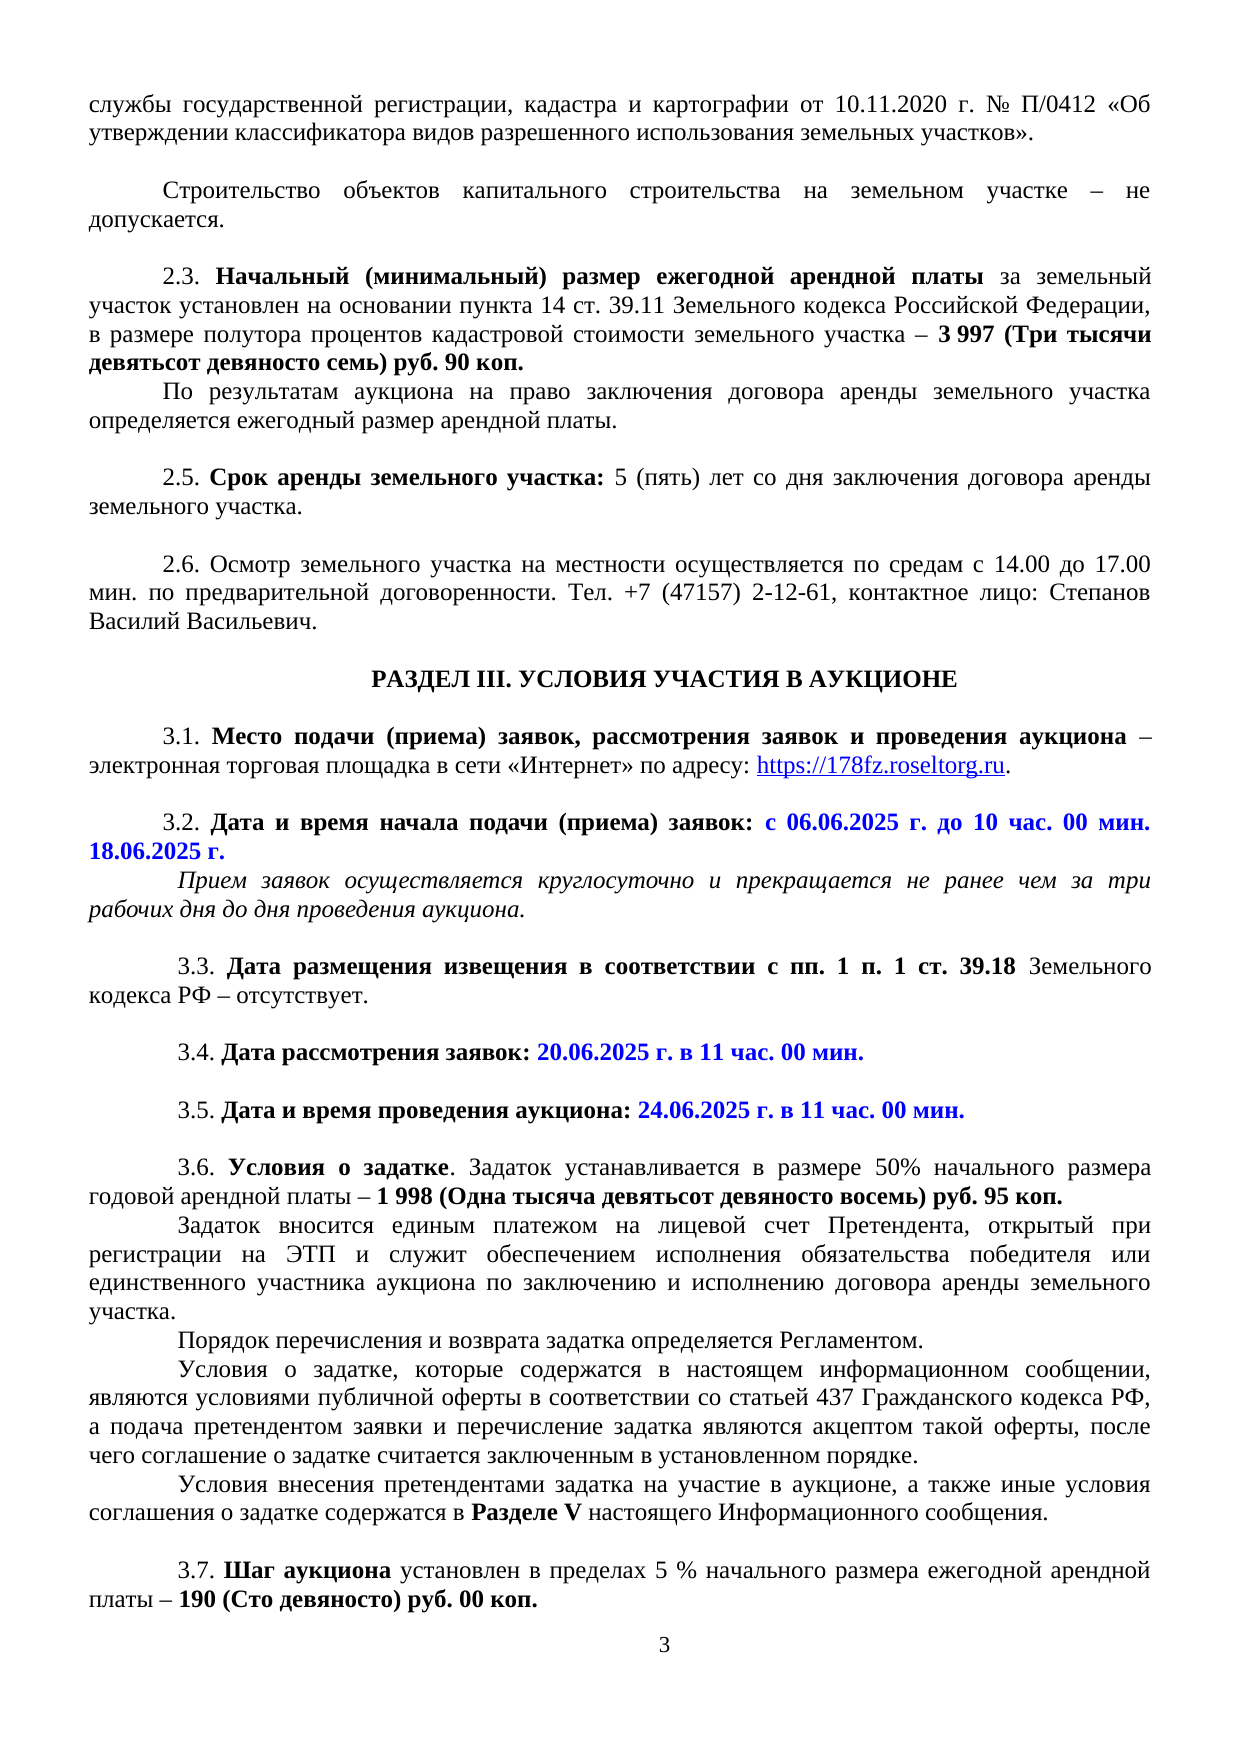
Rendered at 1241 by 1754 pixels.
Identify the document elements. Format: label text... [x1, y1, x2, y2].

text 3.2. Дата и время начала подачи (приема) заявок: с 06.06.2025 г. до 10 час. 00 мин. 18.06.2025 г. [88, 807, 1152, 865]
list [88, 89, 1152, 146]
text Порядок перечисления и возврата задатка определяется Регламентом. [88, 1325, 1152, 1354]
text 3.1. Место подачи (приема) заявок, рассмотрения заявок и проведения аукциона – электронная торговая площадка в сети «Интернет» по адресу: https://178fz.roseltorg.ru. [88, 721, 1152, 779]
text По результатам аукциона на право заключения договора аренды земельного участка определяется ежегодный размер арендной платы. [88, 376, 1152, 434]
text 3.4. Дата рассмотрения заявок: 20.06.2025 г. в 11 час. 00 мин. [88, 1037, 1152, 1066]
text Условия о задатке, которые содержатся в настоящем информационном сообщении, являются условиями публичной оферты в соответствии со статьей 437 Гражданского кодекса РФ, а подача претендентом заявки и перечисление задатка являются акцептом такой оферты, после чего соглашение о задатке считается заключенным в установленном порядке. [88, 1354, 1152, 1469]
text Задаток вносится единым платежом на лицевой счет Претендента, открытый при регистрации на ЭТП и служит обеспечением исполнения обязательства победителя или единственного участника аукциона по заключению и исполнению договора аренды земельного участка. [88, 1210, 1152, 1325]
text 2.6. Осмотр земельного участка на местности осуществляется по средам с 14.00 до 17.00 мин. по предварительной договоренности. Тел. +7 (47157) 2-12-61, контактное лицо: Степанов Василий Васильевич. [88, 549, 1152, 635]
text 2.5. Срок аренды земельного участка: 5 (пять) лет со дня заключения договора аренды земельного участка. [88, 462, 1152, 520]
text Условия внесения претендентами задатка на участие в аукционе, а также иные условия соглашения о задатке содержатся в Разделе V настоящего Информационного сообщения. [88, 1469, 1152, 1526]
text 3.3. Дата размещения извещения в соответствии с пп. 1 п. 1 ст. 39.18 Земельного кодекса РФ – отсутствует. [88, 951, 1152, 1009]
text 3.5. Дата и время проведения аукциона: 24.06.2025 г. в 11 час. 00 мин. [88, 1095, 1152, 1124]
text Прием заявок осуществляется круглосуточно и прекращается не ранее чем за три рабочих дня до дня проведения аукциона. [88, 865, 1152, 922]
text Строительство объектов капитального строительства на земельном участке – не допускается. [88, 175, 1152, 232]
text РАЗДЕЛ III. УСЛОВИЯ УЧАСТИЯ В АУКЦИОНЕ [88, 664, 1152, 692]
text 2.3. Начальный (минимальный) размер ежегодной арендной платы за земельный участок установлен на основании пункта 14 ст. 39.11 Земельного кодекса Российской Федерации, в размере полутора процентов кадастровой стоимости земельного участка – 3 997 (Три тысячи девятьсот девяносто семь) руб. 90 коп. [88, 261, 1152, 376]
text 3.7. Шаг аукциона установлен в пределах 5 % начального размера ежегодной арендной платы – 190 (Сто девяносто) руб. 00 коп. [88, 1555, 1152, 1612]
text 3.6. Условия о задатке. Задаток устанавливается в размере 50% начального размера годовой арендной платы – 1 998 (Одна тысяча девятьсот девяносто восемь) руб. 95 коп. [88, 1152, 1152, 1210]
